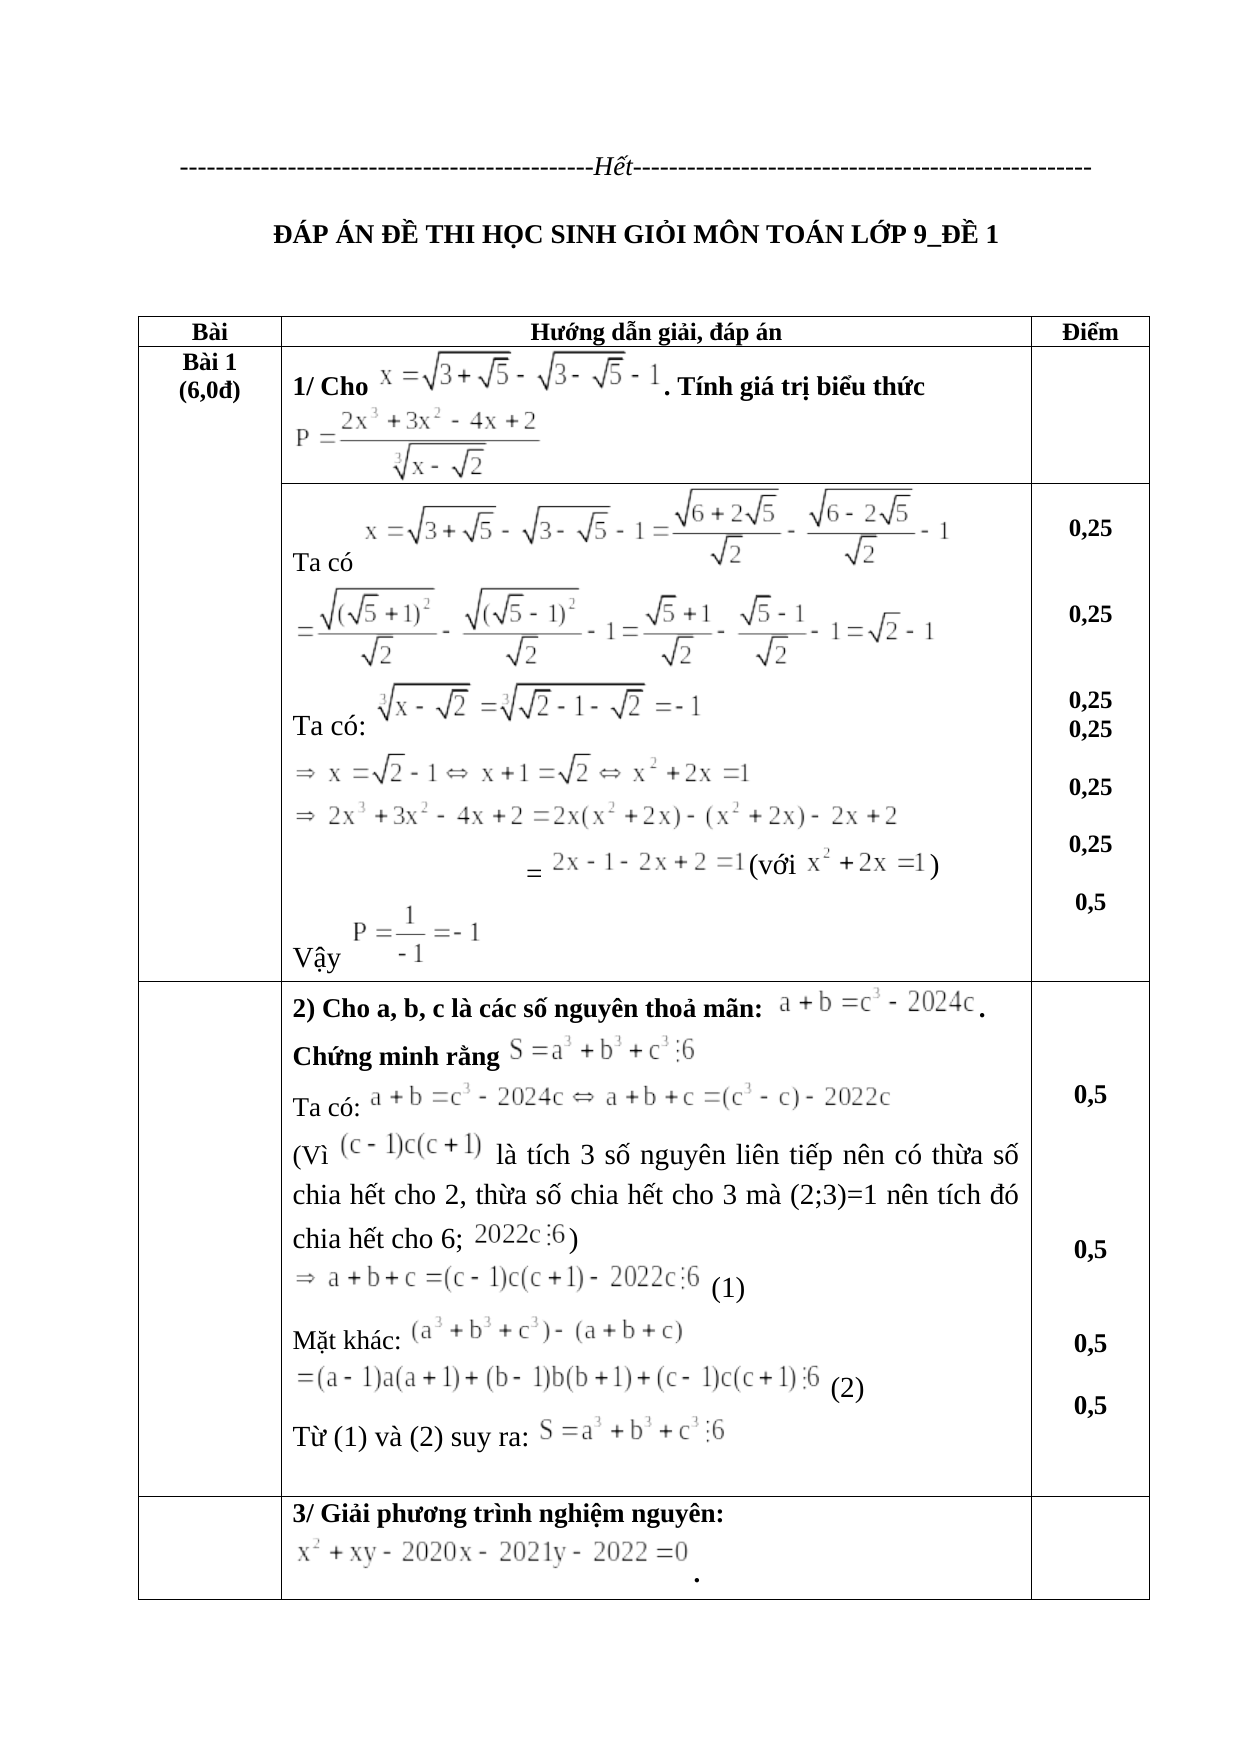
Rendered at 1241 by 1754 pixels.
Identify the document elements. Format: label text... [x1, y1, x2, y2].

table_header Hướng dẫn giải, đáp án [282, 317, 1031, 346]
table_header Bài [139, 317, 281, 346]
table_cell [282, 1497, 1031, 1599]
table_cell 0,5 0,5 0,5 0,5 [1032, 982, 1149, 1496]
table_cell Ta có Ta có: = (với ) Vậy [282, 484, 1031, 981]
table_cell 0,25 0,25 0,25 0,25 0,25 0,25 0,5 [1032, 484, 1149, 981]
table_cell [139, 1497, 281, 1599]
table_cell [1032, 347, 1149, 483]
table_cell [1032, 1497, 1149, 1599]
text ----------------------------------------------Hết--------------------------------------------------- [150, 150, 1122, 181]
table_header Điểm [1032, 317, 1149, 346]
table_cell [139, 982, 281, 1496]
table_cell Bài 1 (6,0đ) [139, 347, 281, 981]
table_cell 1/ Cho . Tính giá trị biểu thức [282, 347, 1031, 483]
table_cell 2) Cho a, b, c là các số nguyên thoả mãn: . Chứng minh rằng Ta có: (Vì là tích 3 số nguyên liên tiếp nên có thừa số chia hết cho 2, thừa số chia hết cho 3 mà (2;3)=1 nên tích đó chia hết cho 6; ) (1) Mặt khác: (2) Từ (1) và (2) suy ra: [282, 982, 1031, 1496]
text ĐÁP ÁN ĐỀ THI HỌC SINH GIỎI MÔN TOÁN LỚP 9_ĐỀ 1 [150, 218, 1122, 249]
